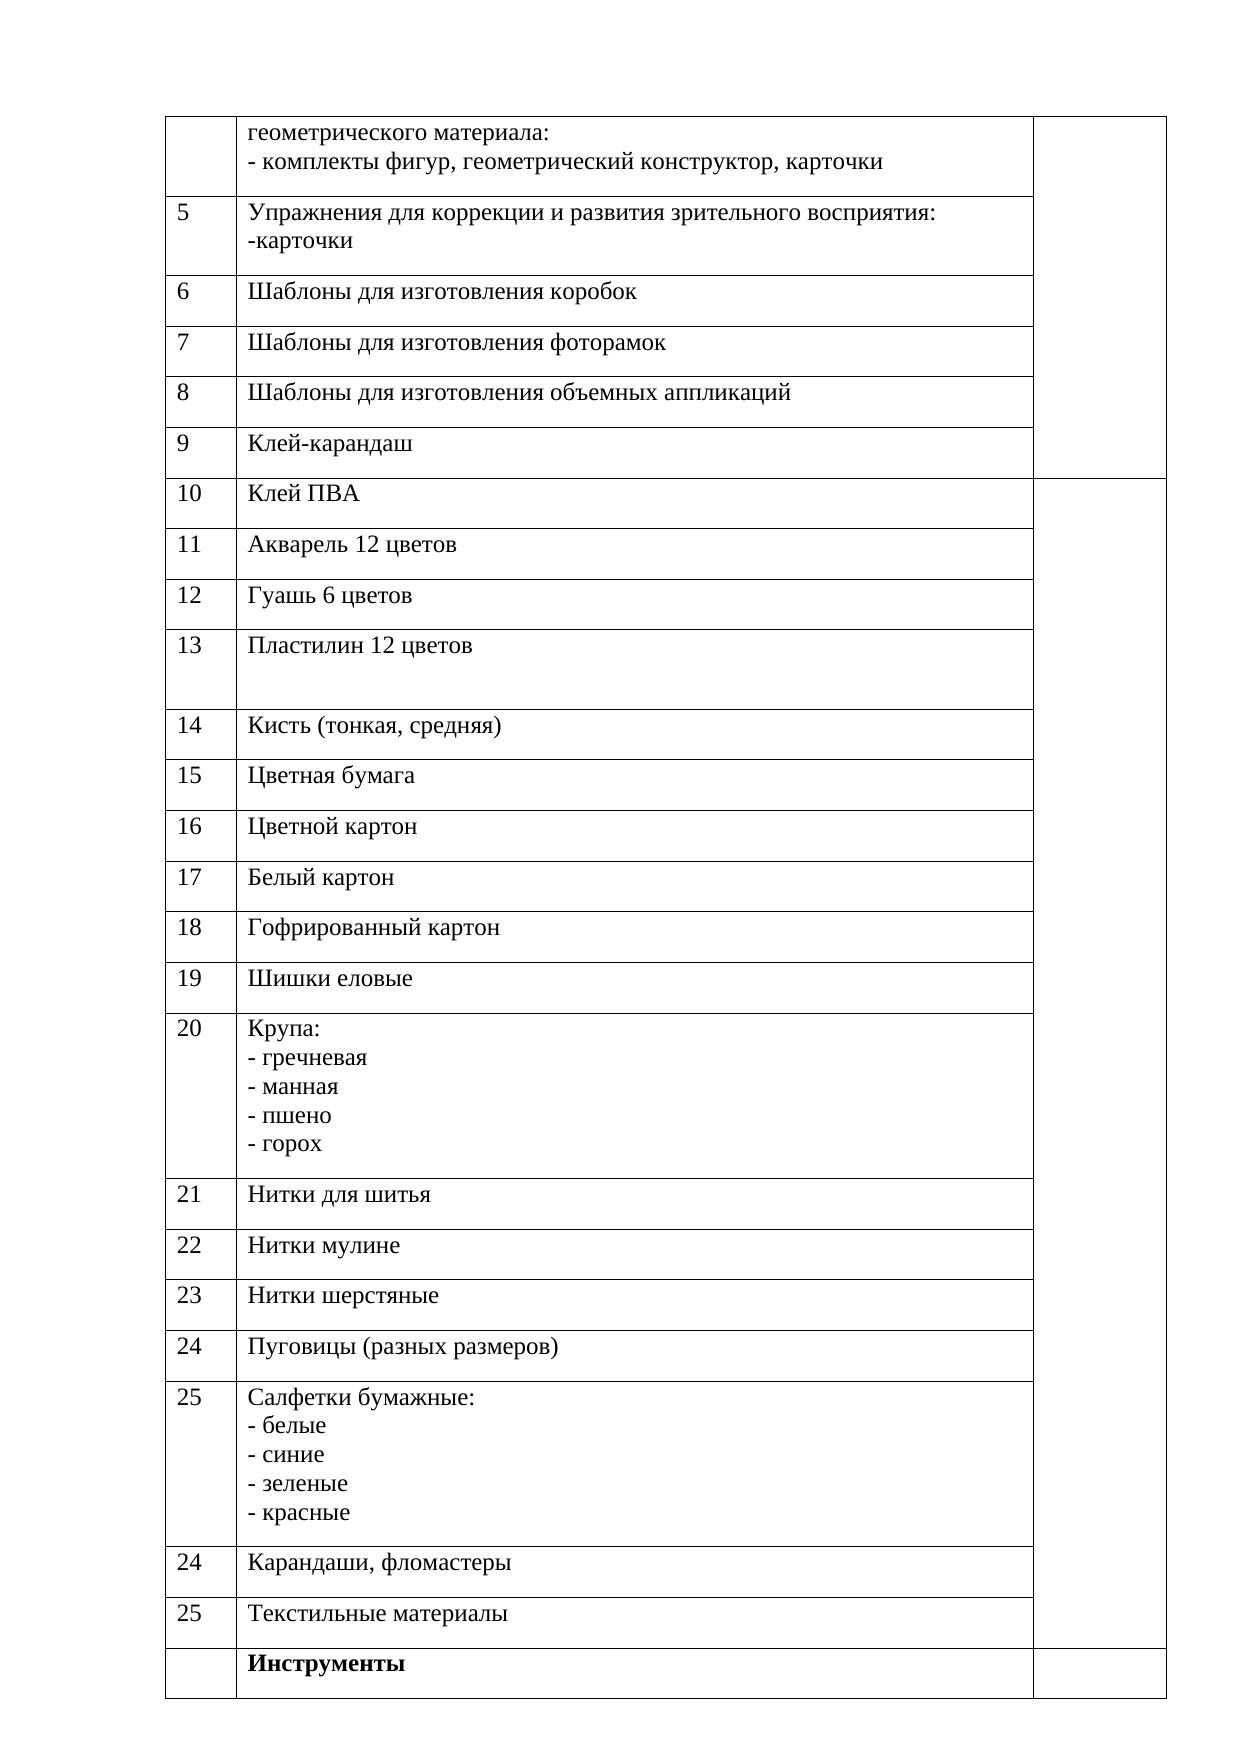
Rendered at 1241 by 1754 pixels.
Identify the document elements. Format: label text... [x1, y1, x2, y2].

table_cell 6 [166, 276, 236, 326]
table_cell 16 [166, 811, 236, 861]
table_cell 10 [166, 479, 236, 528]
table_cell Нитки мулине [237, 1230, 1033, 1279]
table_cell 17 [166, 862, 236, 911]
table_cell Шаблоны для изготовления коробок [237, 276, 1033, 326]
table_cell 9 [166, 428, 236, 477]
table_cell 20 [166, 1014, 236, 1178]
table_cell Шаблоны для изготовления фоторамок [237, 327, 1033, 376]
table_cell Клей-карандаш [237, 428, 1033, 477]
table_cell [1034, 1649, 1166, 1698]
table_cell Салфетки бумажные: - белые - синие - зеленые - красные [237, 1382, 1033, 1546]
table_cell 23 [166, 1280, 236, 1330]
table_cell Пластилин 12 цветов [237, 630, 1033, 709]
table_cell Крупа: - гречневая - манная - пшено - горох [237, 1014, 1033, 1178]
table_cell 13 [166, 630, 236, 709]
table_cell Гуашь 6 цветов [237, 580, 1033, 629]
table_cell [237, 117, 1033, 196]
table_cell Кисть (тонкая, средняя) [237, 710, 1033, 759]
table_cell 24 [166, 1547, 236, 1597]
table_cell Нитки шерстяные [237, 1280, 1033, 1330]
table_cell Клей ПВА [237, 479, 1033, 528]
table_cell 25 [166, 1382, 236, 1546]
table_cell Упражнения для коррекции и развития зрительного восприятия: -карточки [237, 197, 1033, 275]
table_cell 22 [166, 1230, 236, 1279]
table_cell Акварель 12 цветов [237, 529, 1033, 579]
table_cell 12 [166, 580, 236, 629]
table_cell [166, 1649, 236, 1698]
table_cell 11 [166, 529, 236, 579]
table_cell Инструменты [237, 1649, 1033, 1698]
table_cell Цветной картон [237, 811, 1033, 861]
table_cell 21 [166, 1179, 236, 1229]
table_cell 15 [166, 760, 236, 810]
table_cell Белый картон [237, 862, 1033, 911]
table_cell [1034, 479, 1166, 1647]
table_cell Цветная бумага [237, 760, 1033, 810]
table_cell 7 [166, 327, 236, 376]
table_cell Шаблоны для изготовления объемных аппликаций [237, 377, 1033, 427]
table_cell Гофрированный картон [237, 912, 1033, 962]
table_cell Нитки для шитья [237, 1179, 1033, 1229]
table_cell 25 [166, 1598, 236, 1647]
table_cell Текстильные материалы [237, 1598, 1033, 1647]
table_cell Карандаши, фломастеры [237, 1547, 1033, 1597]
table_cell 14 [166, 710, 236, 759]
table_cell 18 [166, 912, 236, 962]
table_cell 5 [166, 197, 236, 275]
table_cell Шишки еловые [237, 963, 1033, 1012]
table_cell 19 [166, 963, 236, 1012]
table_cell 24 [166, 1331, 236, 1381]
table_cell Пуговицы (разных размеров) [237, 1331, 1033, 1381]
table_cell 4 [166, 117, 236, 196]
table_cell 8 [166, 377, 236, 427]
